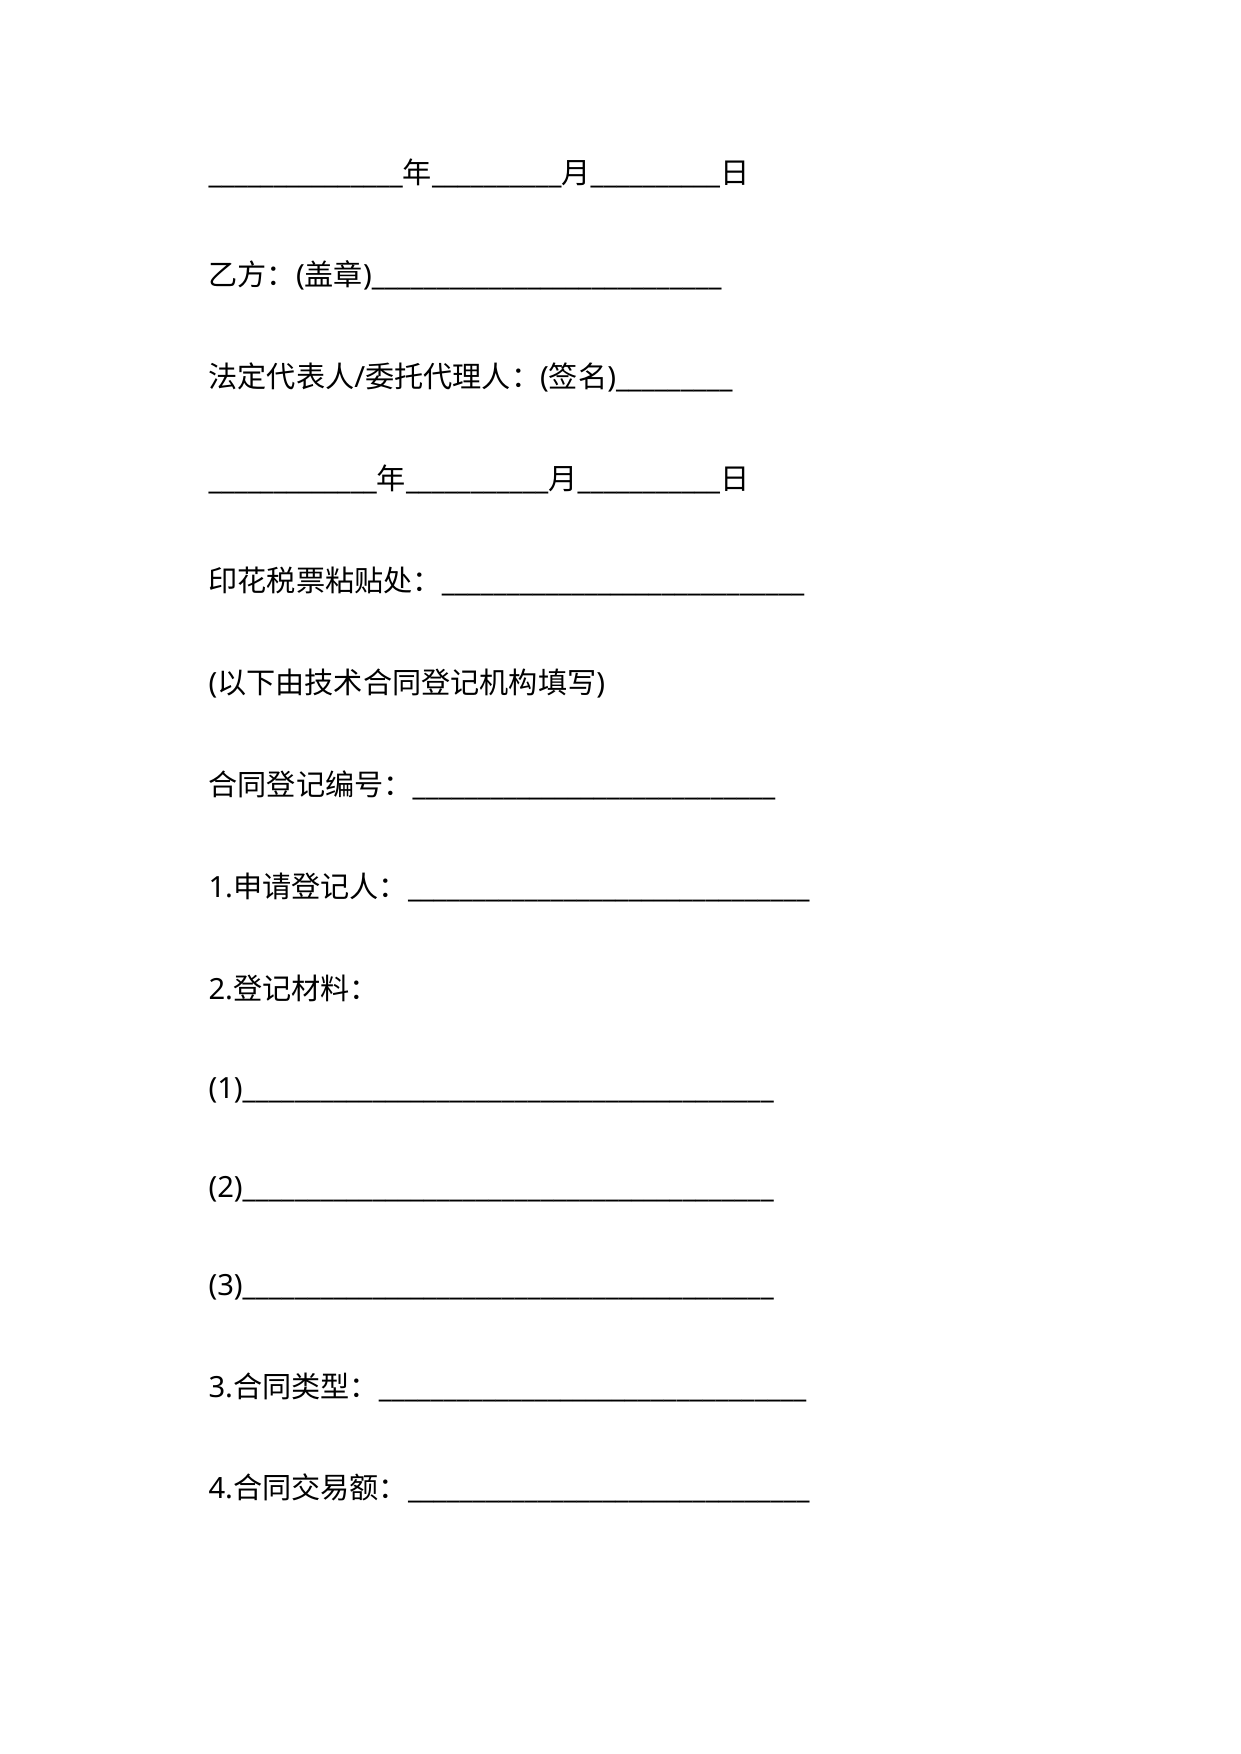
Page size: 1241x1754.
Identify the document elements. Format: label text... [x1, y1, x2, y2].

text (3)_________________________________________ [150, 1265, 1090, 1304]
text 印花税票粘贴处：____________________________ [150, 558, 1090, 600]
text _______________年__________月__________日 [150, 150, 1090, 192]
text 2.登记材料： [150, 966, 1090, 1008]
text 法定代表人/委托代理人：(签名)_________ [150, 354, 1090, 396]
text 4.合同交易额：_______________________________ [150, 1465, 1090, 1507]
text _____________年___________月___________日 [150, 456, 1090, 498]
text 合同登记编号：____________________________ [150, 762, 1090, 804]
text (2)_________________________________________ [150, 1166, 1090, 1206]
text 1.申请登记人：_______________________________ [150, 864, 1090, 906]
text (以下由技术合同登记机构填写) [150, 660, 1090, 702]
text 3.合同类型：_________________________________ [150, 1363, 1090, 1406]
text (1)_________________________________________ [150, 1068, 1090, 1107]
text 乙方：(盖章)___________________________ [150, 252, 1090, 294]
